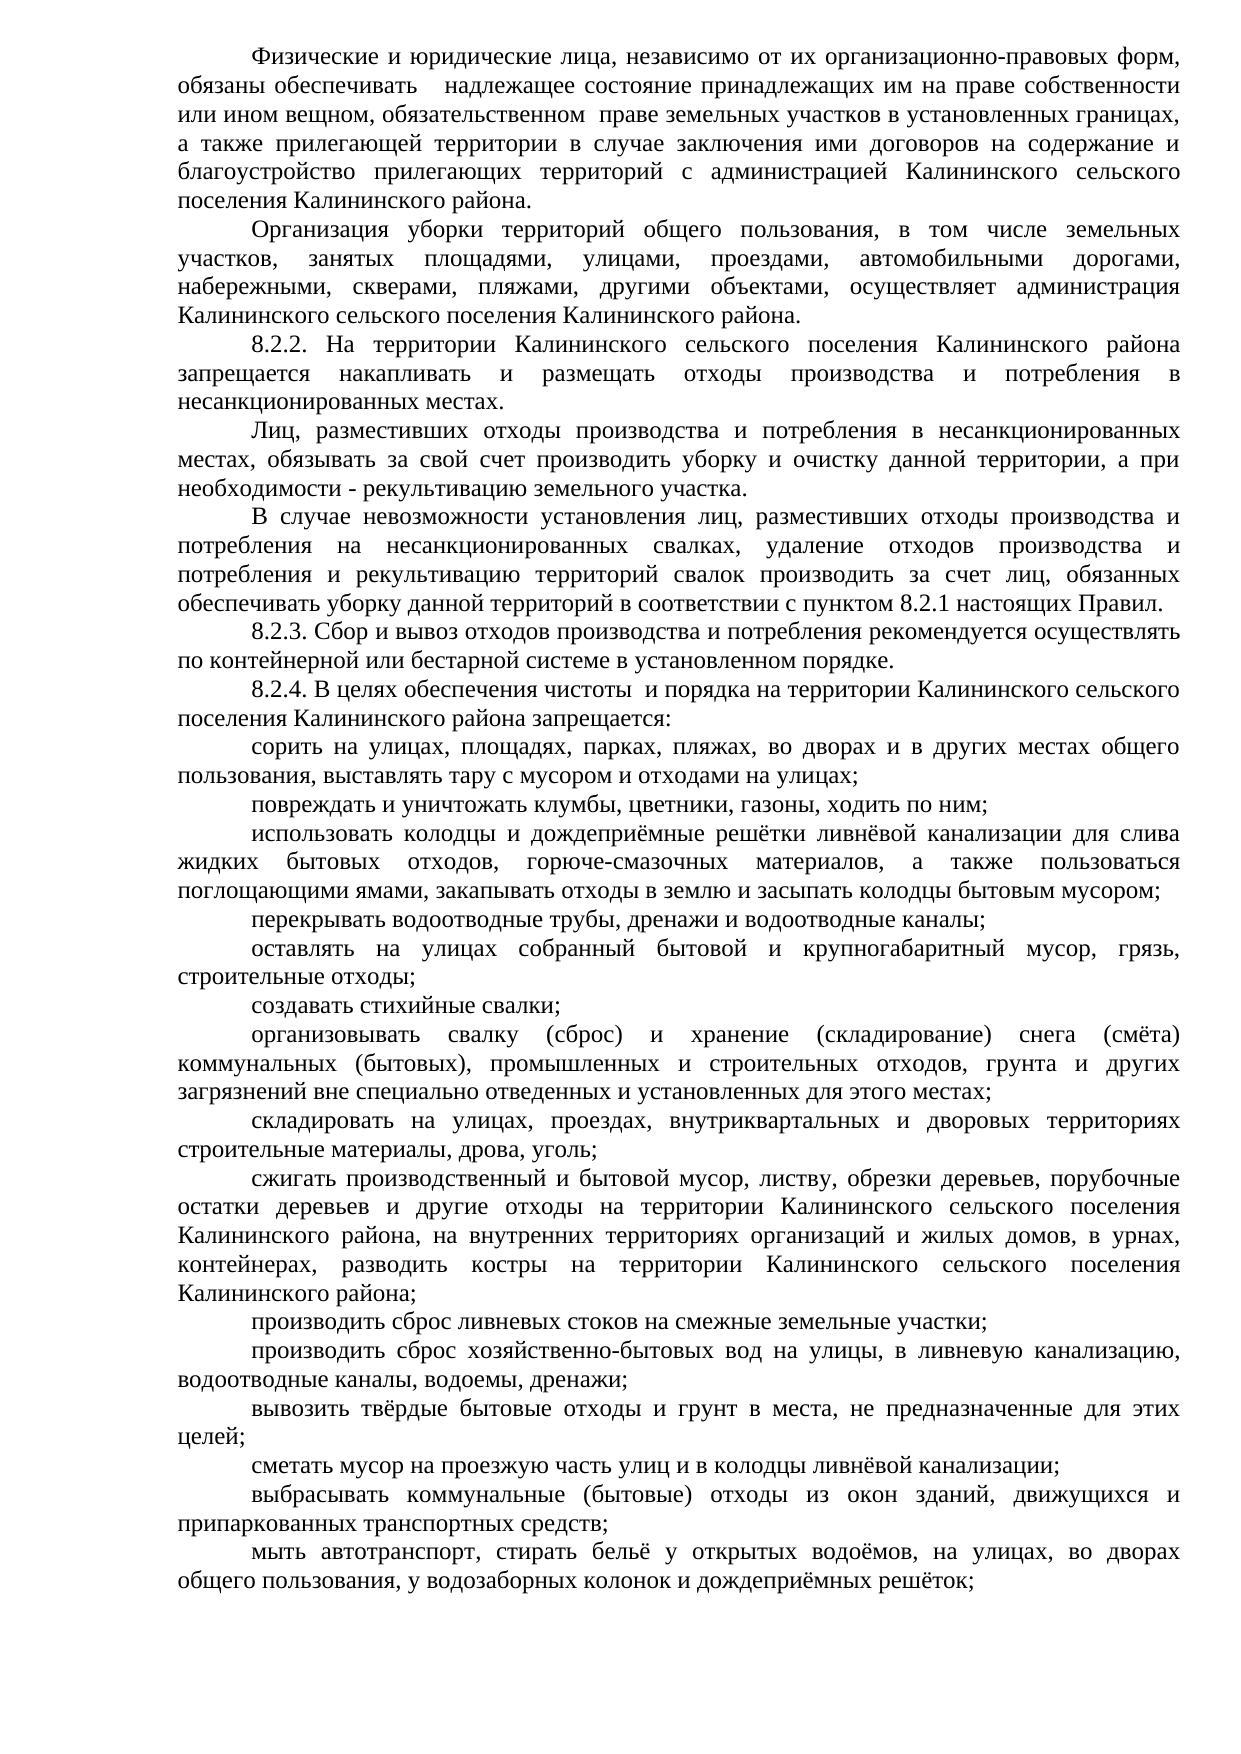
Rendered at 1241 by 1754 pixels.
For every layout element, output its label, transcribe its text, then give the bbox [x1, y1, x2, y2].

text В случае невозможности установления лиц, разместивших отходы производства и потребления на несанкционированных свалках, удаление отходов производства и потребления и рекультивацию территорий свалок производить за счет лиц, обязанных обеспечивать уборку данной территорий в соответствии с пунктом 8.2.1 настоящих Правил. [177, 501, 1181, 616]
text Лиц, разместивших отходы производства и потребления в несанкционированных местах, обязывать за свой счет производить уборку и очистку данной территории, а при необходимости - рекультивацию земельного участка. [177, 415, 1181, 501]
text повреждать и уничтожать клумбы, цветники, газоны, ходить по ним; [177, 789, 1181, 818]
text сорить на улицах, площадях, парках, пляжах, во дворах и в других местах общего пользования, выставлять тару с мусором и отходами на улицах; [177, 731, 1181, 789]
text использовать колодцы и дождеприёмные решётки ливнёвой канализации для слива жидких бытовых отходов, горюче-смазочных материалов, а также пользоваться поглощающими ямами, закапывать отходы в землю и засыпать колодцы бытовым мусором; [177, 818, 1181, 904]
text оставлять на улицах собранный бытовой и крупногабаритный мусор, грязь, строительные отходы; [177, 933, 1181, 990]
text складировать на улицах, проездах, внутриквартальных и дворовых территориях строительные материалы, дрова, уголь; [177, 1105, 1181, 1163]
text выбрасывать коммунальные (бытовые) отходы из окон зданий, движущихся и припаркованных транспортных средств; [177, 1479, 1181, 1536]
text 8.2.4. В целях обеспечения чистоты и порядка на территории Калининского сельского поселения Калининского района запрещается: [177, 674, 1181, 731]
text производить сброс хозяйственно-бытовых вод на улицы, в ливневую канализацию, водоотводные каналы, водоемы, дренажи; [177, 1335, 1181, 1393]
text организовывать свалку (сброс) и хранение (складирование) снега (смёта) коммунальных (бытовых), промышленных и строительных отходов, грунта и других загрязнений вне специально отведенных и установленных для этого местах; [177, 1019, 1181, 1105]
text вывозить твёрдые бытовые отходы и грунт в места, не предназначенные для этих целей; [177, 1393, 1181, 1450]
text перекрывать водоотводные трубы, дренажи и водоотводные каналы; [177, 904, 1181, 933]
text производить сброс ливневых стоков на смежные земельные участки; [177, 1306, 1181, 1335]
text Организация уборки территорий общего пользования, в том числе земельных участков, занятых площадями, улицами, проездами, автомобильными дорогами, набережными, скверами, пляжами, другими объектами, осуществляет администрация Калининского сельского поселения Калининского района. [177, 214, 1181, 329]
text мыть автотранспорт, стирать бельё у открытых водоёмов, на улицах, во дворах общего пользования, у водозаборных колонок и дождеприёмных решёток; [177, 1536, 1181, 1594]
text сжигать производственный и бытовой мусор, листву, обрезки деревьев, порубочные остатки деревьев и другие отходы на территории Калининского сельского поселения Калининского района, на внутренних территориях организаций и жилых домов, в урнах, контейнерах, разводить костры на территории Калининского сельского поселения Калининского района; [177, 1163, 1181, 1306]
text Физические и юридические лица, независимо от их организационно-правовых форм, обязаны обеспечивать надлежащее состояние принадлежащих им на праве собственности или ином вещном, обязательственном праве земельных участков в установленных границах, а также прилегающей территории в случае заключения ими договоров на содержание и благоустройство прилегающих территорий с администрацией Калининского сельского поселения Калининского района. [177, 41, 1181, 214]
text создавать стихийные свалки; [177, 990, 1181, 1019]
text 8.2.2. На территории Калининского сельского поселения Калининского района запрещается накапливать и размещать отходы производства и потребления в несанкционированных местах. [177, 329, 1181, 415]
text 8.2.3. Сбор и вывоз отходов производства и потребления рекомендуется осуществлять по контейнерной или бестарной системе в установленном порядке. [177, 616, 1181, 674]
text сметать мусор на проезжую часть улиц и в колодцы ливнёвой канализации; [177, 1450, 1181, 1479]
